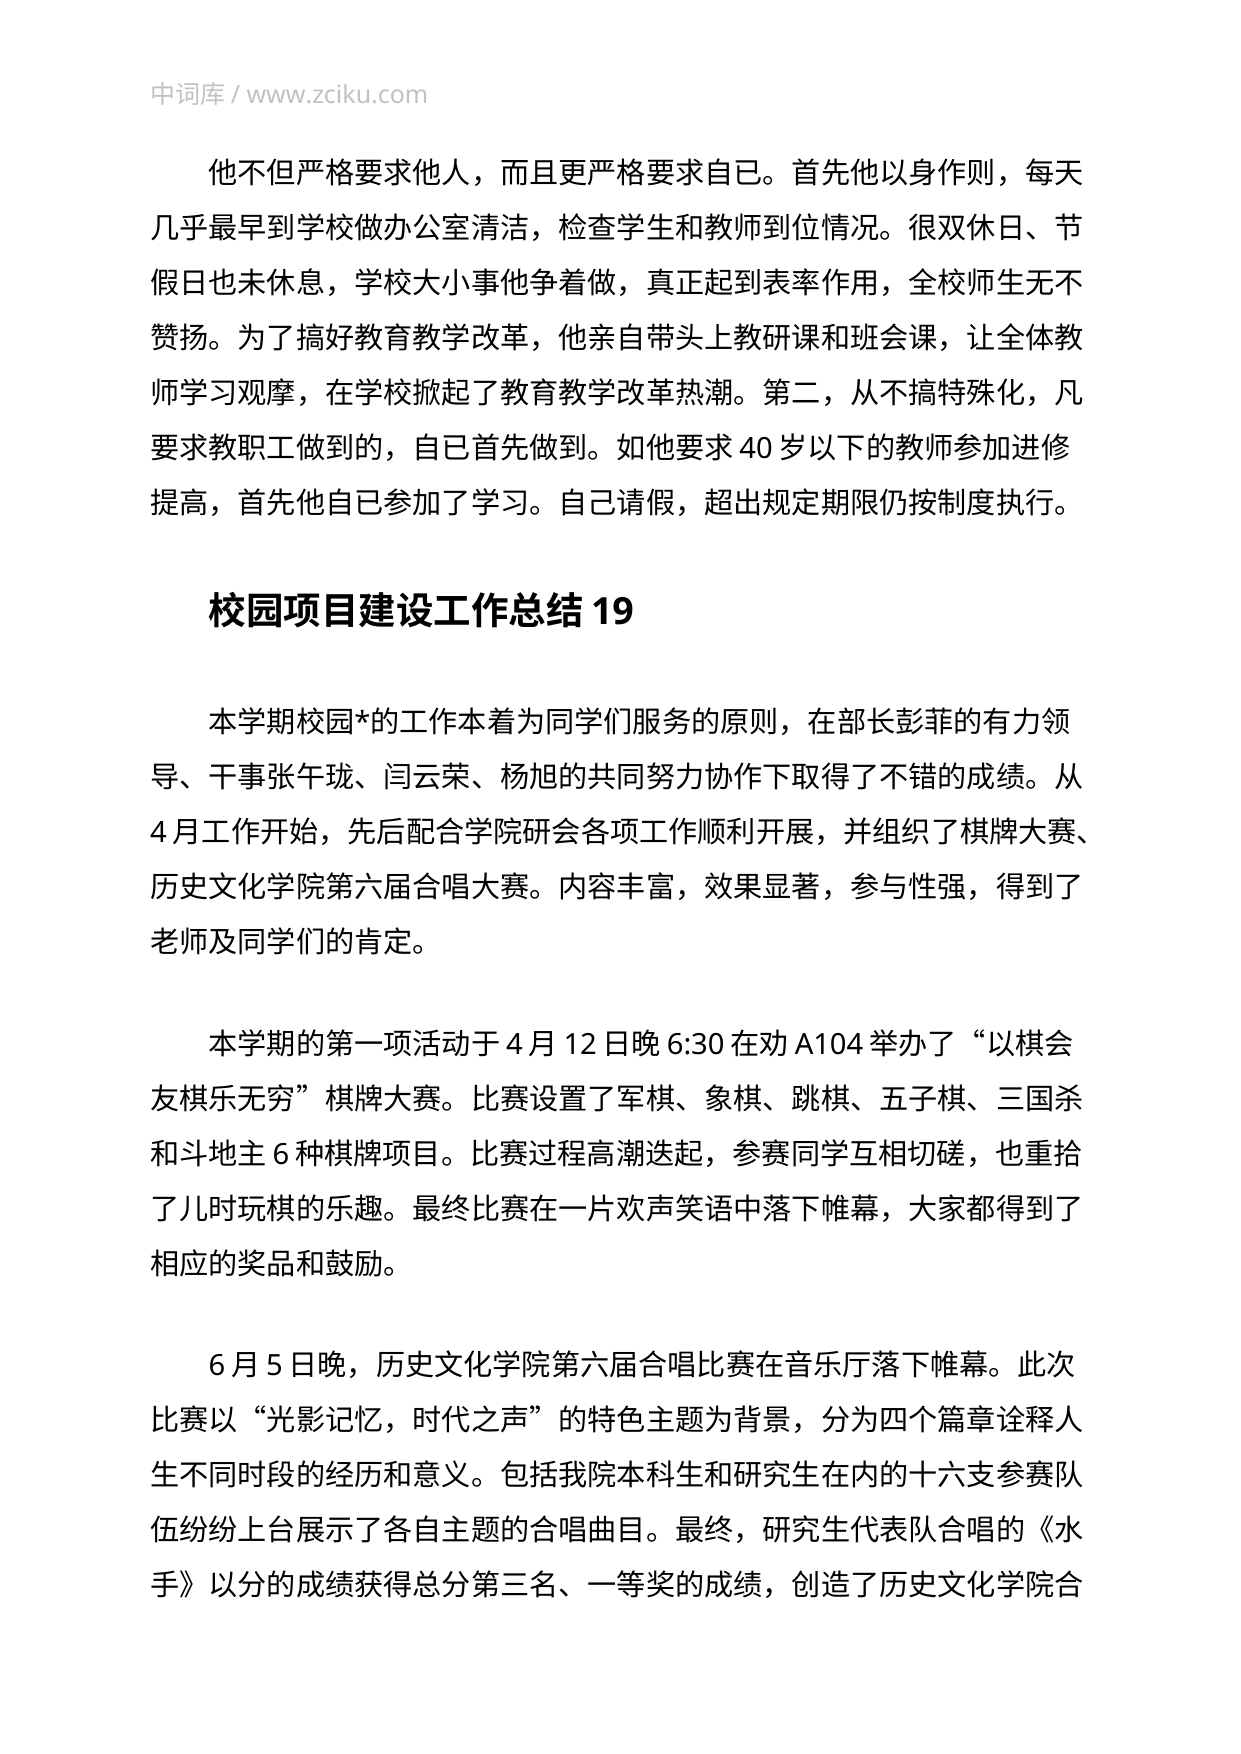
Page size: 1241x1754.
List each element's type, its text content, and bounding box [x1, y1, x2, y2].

text 校园项目建设工作总结19 [150, 581, 1090, 636]
text 本学期的第一项活动于4月12日晚6:30在劝A104举办了“以棋会友棋乐无穷”棋牌大赛。比赛设置了军棋、象棋、跳棋、五子棋、三国杀和斗地主6种棋牌项目。比赛过程高潮迭起，参赛同学互相切磋，也重拾了儿时玩棋的乐趣。最终比赛在一片欢声笑语中落下帷幕，大家都得到了相应的奖品和鼓励。 [150, 1020, 1090, 1282]
text 本学期校园*的工作本着为同学们服务的原则，在部长彭菲的有力领导、干事张午珑、闫云荣、杨旭的共同努力协作下取得了不错的成绩。从4月工作开始，先后配合学院研会各项工作顺利开展，并组织了棋牌大赛、历史文化学院第六届合唱大赛。内容丰富，效果显著，参与性强，得到了老师及同学们的肯定。 [150, 699, 1090, 961]
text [150, 1342, 1090, 1604]
text 他不但严格要求他人，而且更严格要求自已。首先他以身作则，每天几乎最早到学校做办公室清洁，检查学生和教师到位情况。很双休日、节假日也未休息，学校大小事他争着做，真正起到表率作用，全校师生无不赞扬。为了搞好教育教学改革，他亲自带头上教研课和班会课，让全体教师学习观摩，在学校掀起了教育教学改革热潮。第二，从不搞特殊化，凡要求教职工做到的，自已首先做到。如他要求40岁以下的教师参加进修提高，首先他自已参加了学习。自己请假，超出规定期限仍按制度执行。 [150, 150, 1090, 522]
